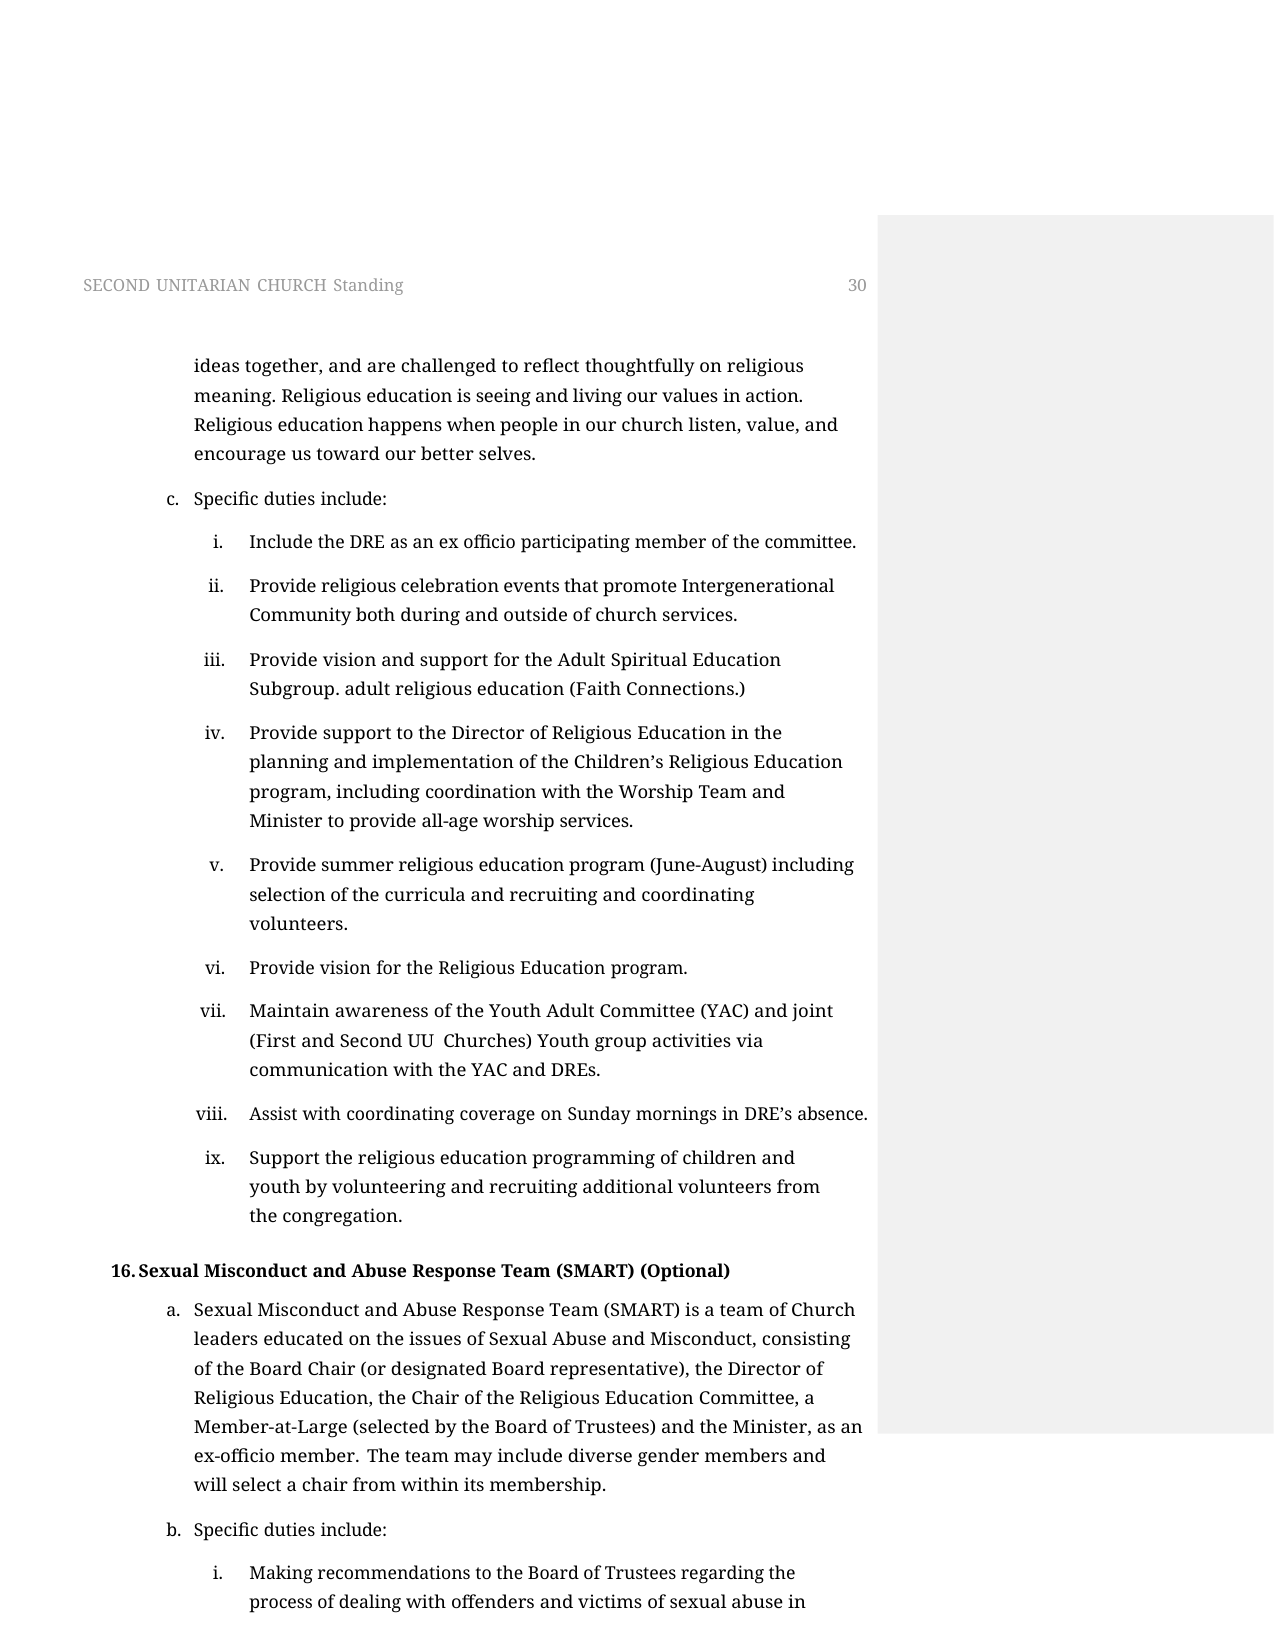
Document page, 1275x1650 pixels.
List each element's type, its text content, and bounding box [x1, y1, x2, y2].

text ideas together, and are challenged to reflect thoughtfully on religious meaning. Religious education is seeing and living our values in action. Religious education happens when people in our church listen, value, and encourage us toward our better selves. [194, 354, 878, 466]
list Include the DRE as an ex officio participating member of the committee. [213, 530, 1275, 554]
list Sexual Misconduct and Abuse Response Team (SMART) is a team of Church leaders educated on the issues of Sexual Abuse and Misconduct, consisting of the Board Chair (or designated Board representative), the Director of Religious Education, the Chair of the Religious Education Committee, a Member-at-Large (selected by the Board of Trustees) and the Minister, as an ex-officio member. The team may include diverse gender members and will select a chair from within its membership. [166, 1298, 864, 1497]
list Assist with coordinating coverage on Sunday mornings in DRE’s absence. [196, 1102, 1275, 1126]
list Specific duties include: [166, 1517, 1275, 1541]
list Provide religious celebration events that promote Intergenerational Community both during and outside of church services. [208, 573, 851, 627]
list Provide vision and support for the Adult Spiritual Education Subgroup. adult religious education (Faith Connections.) [204, 647, 860, 701]
list Maintain awareness of the Youth Adult Committee (YAC) and joint (First and Second UU Churches) Youth group activities via communication with the YAC and DREs. [200, 999, 859, 1081]
list Provide summer religious education program (June-August) including selection of the curricula and recruiting and coordinating volunteers. [209, 853, 854, 935]
list Support the religious education programming of children and youth by volunteering and recruiting additional volunteers from the congregation. [205, 1145, 844, 1228]
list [213, 1561, 835, 1614]
list Provide support to the Director of Religious Education in the planning and implementation of the Children’s Religious Education program, including coordination with the Worship Team and Minister to provide all-age worship services. [204, 721, 854, 832]
list Provide vision for the Religious Education program. [205, 955, 1275, 979]
subtitle Sexual Misconduct and Abuse Response Team (SMART) (Optional) [111, 1258, 1275, 1282]
list Specific duties include: [166, 486, 1275, 510]
